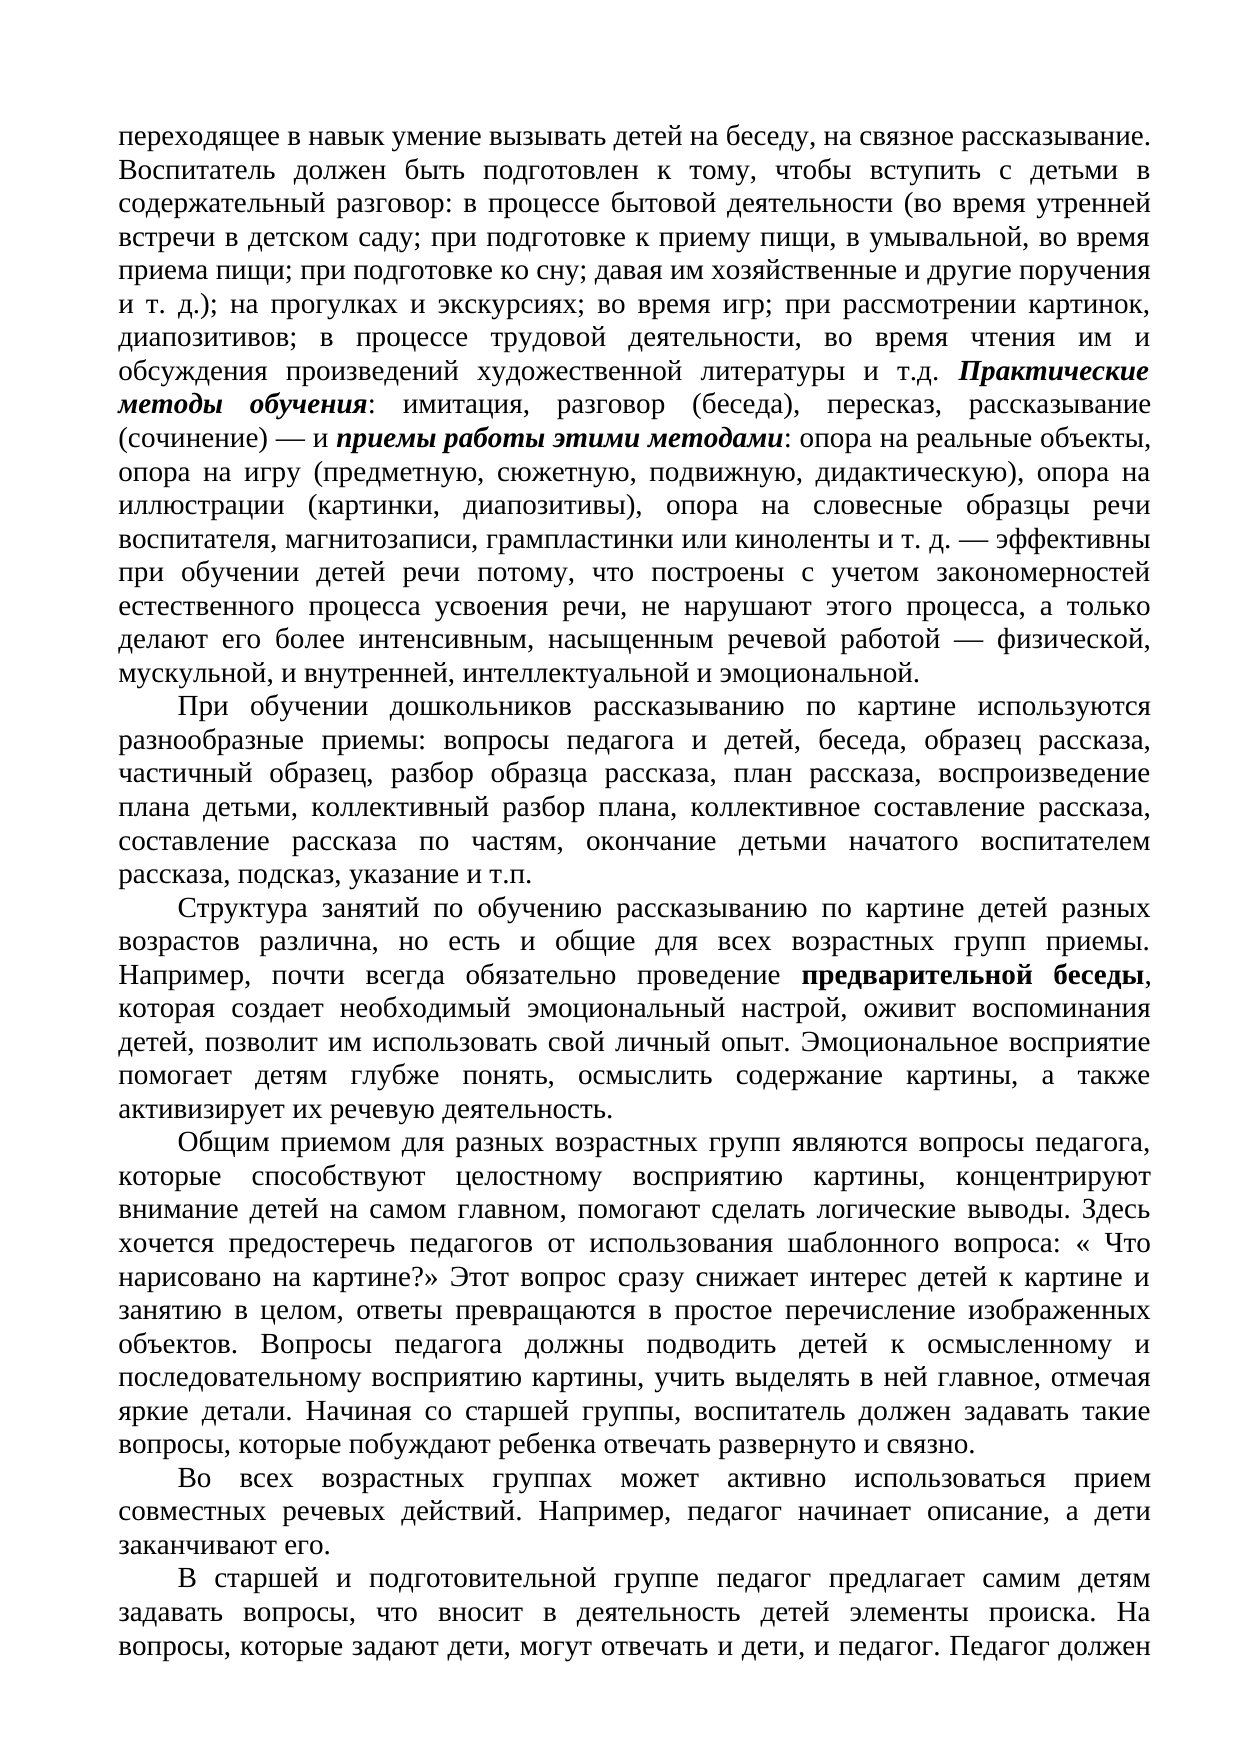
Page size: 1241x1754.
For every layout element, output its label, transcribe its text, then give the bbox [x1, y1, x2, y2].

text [118, 1561, 1152, 1661]
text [118, 118, 1152, 688]
text Общим приемом для разных возрастных групп являются вопросы педагога, которые способствуют целостному восприятию картины, концентрируют внимание детей на самом главном, помогают сделать логические выводы. Здесь хочется предостеречь педагогов от использования шаблонного вопроса: « Что нарисовано на картине?» Этот вопрос сразу снижает интерес детей к картине и занятию в целом, ответы превращаются в простое перечисление изображенных объектов. Вопросы педагога должны подводить детей к осмысленному и последовательному восприятию картины, учить выделять в ней главное, отмечая яркие детали. Начиная со старшей группы, воспитатель должен задавать такие вопросы, которые побуждают ребенка отвечать развернуто и связно. [118, 1124, 1152, 1460]
text При обучении дошкольников рассказыванию по картине используются разнообразные приемы: вопросы педагога и детей, беседа, образец рассказа, частичный образец, разбор образца рассказа, план рассказа, воспроизведение плана детьми, коллективный разбор плана, коллективное составление рассказа, составление рассказа по частям, окончание детьми начатого воспитателем рассказа, подсказ, указание и т.п. [118, 688, 1152, 890]
text Структура занятий по обучению рассказыванию по картине детей разных возрастов различна, но есть и общие для всех возрастных групп приемы. Например, почти всегда обязательно проведение предварительной беседы, которая создает необходимый эмоциональный настрой, оживит воспоминания детей, позволит им использовать свой личный опыт. Эмоциональное восприятие помогает детям глубже понять, осмыслить содержание картины, а также активизирует их речевую деятельность. [118, 890, 1152, 1124]
text Во всех возрастных группах может активно использоваться прием совместных речевых действий. Например, педагог начинает описание, а дети заканчивают его. [118, 1460, 1152, 1561]
